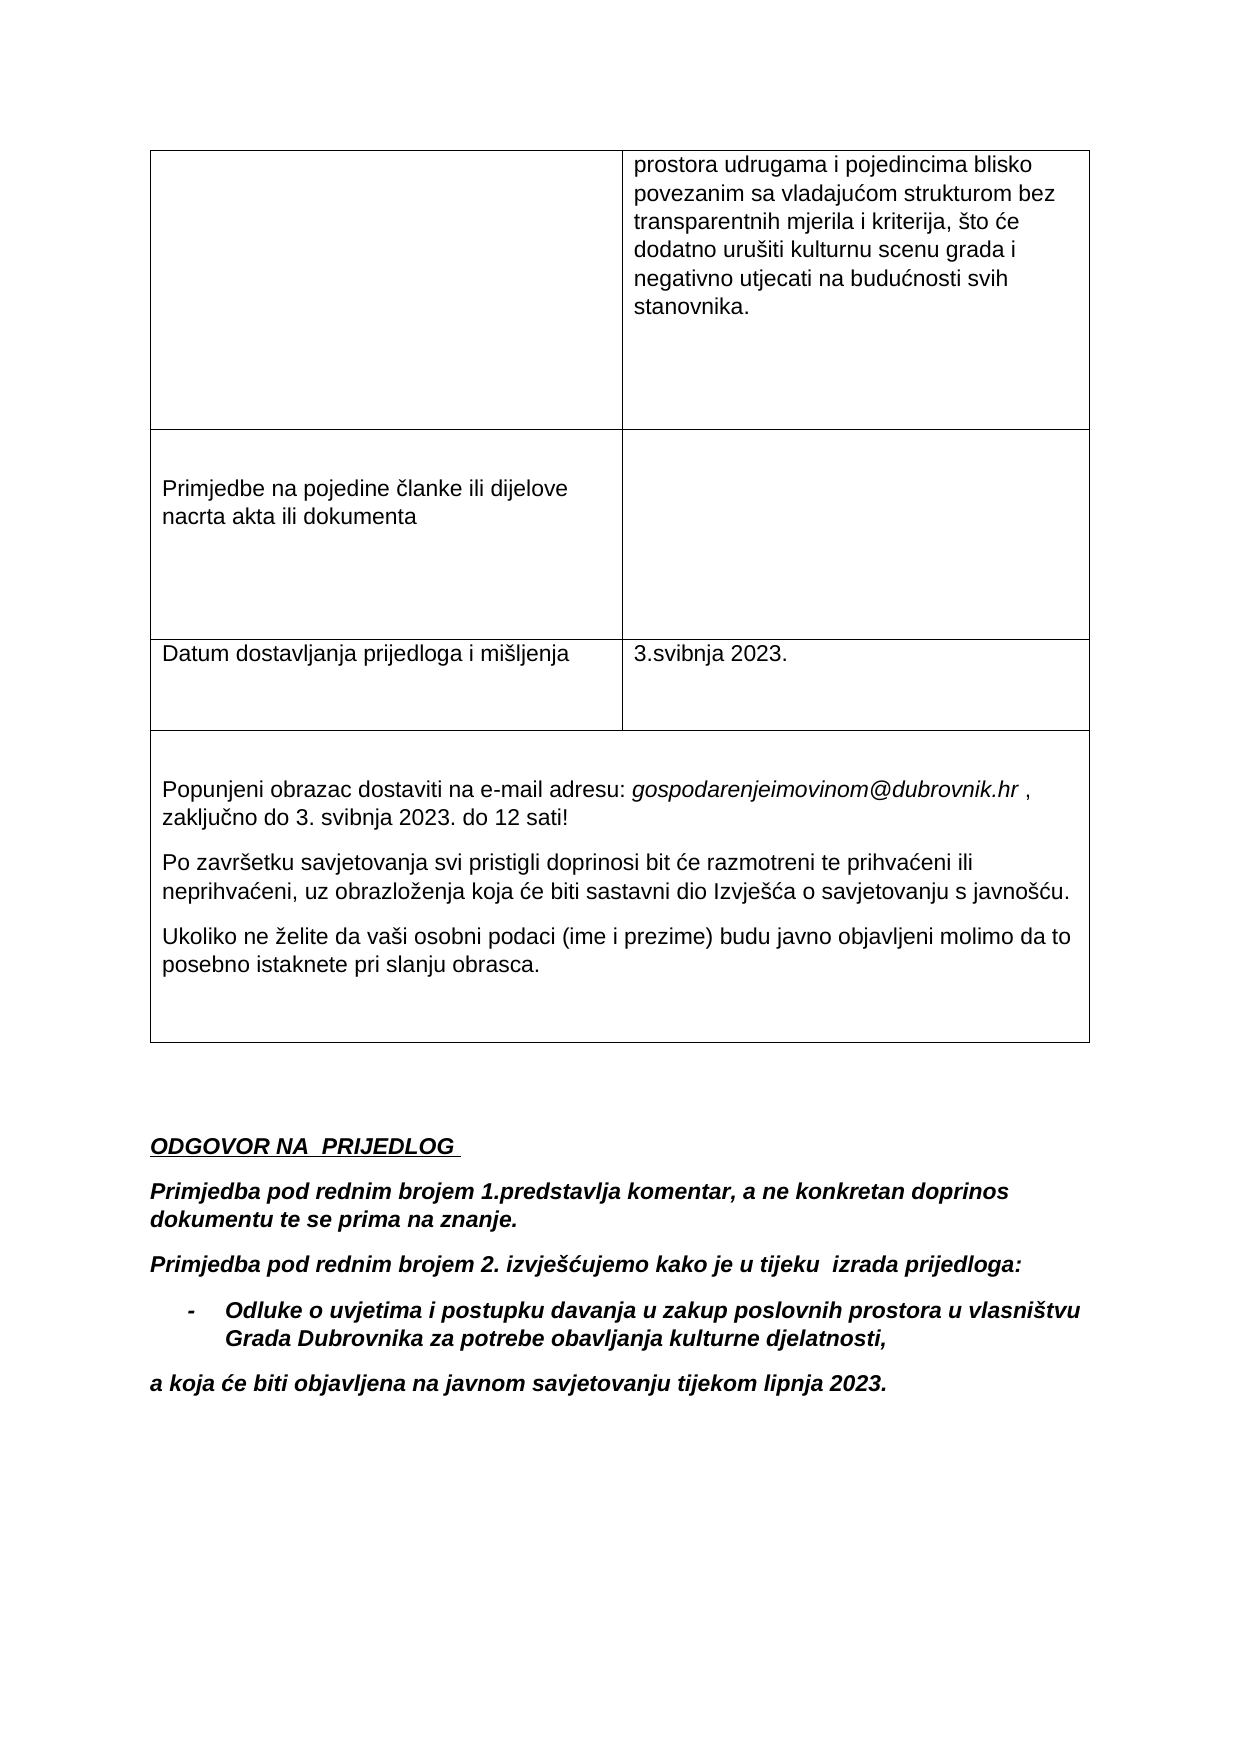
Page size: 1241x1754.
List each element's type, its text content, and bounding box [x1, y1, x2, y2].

text Primjedba pod rednim brojem 1.predstavlja komentar, a ne konkretan doprinos dokumentu te se prima na znanje. [150, 1178, 1090, 1233]
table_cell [623, 151, 1089, 428]
table_cell Primjedbe na pojedine članke ili dijelove nacrta akta ili dokumenta [151, 430, 622, 638]
list Odluke o uvjetima i postupku davanja u zakup poslovnih prostora u vlasništvu Grada Dubrovnika za potrebe obavljanja kulturne djelatnosti, [187, 1297, 1090, 1351]
text Primjedba pod rednim brojem 2. izvješćujemo kako je u tijeku izrada prijedloga: [150, 1251, 1090, 1278]
text a koja će biti objavljena na javnom savjetovanju tijekom lipnja 2023. [150, 1370, 1090, 1396]
text ODGOVOR NA PRIJEDLOG [150, 1133, 1090, 1159]
table_cell Datum dostavljanja prijedloga i mišljenja [151, 640, 622, 730]
table_cell Popunjeni obrazac dostaviti na e-mail adresu: gospodarenjeimovinom@dubrovnik.hr , zaključno do 3. svibnja 2023. do 12 sati! Po završetku savjetovanja svi pristigli doprinosi bit će razmotreni te prihvaćeni ili neprihvaćeni, uz obrazloženja koja će biti sastavni dio Izvješća o savjetovanju s javnošću. Ukoliko ne želite da vaši osobni podaci (ime i prezime) budu javno objavljeni molimo da to posebno istaknete pri slanju obrasca. [151, 731, 1089, 1042]
table_cell 3.svibnja 2023. [623, 640, 1089, 730]
table_cell [623, 430, 1089, 638]
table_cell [151, 151, 622, 428]
